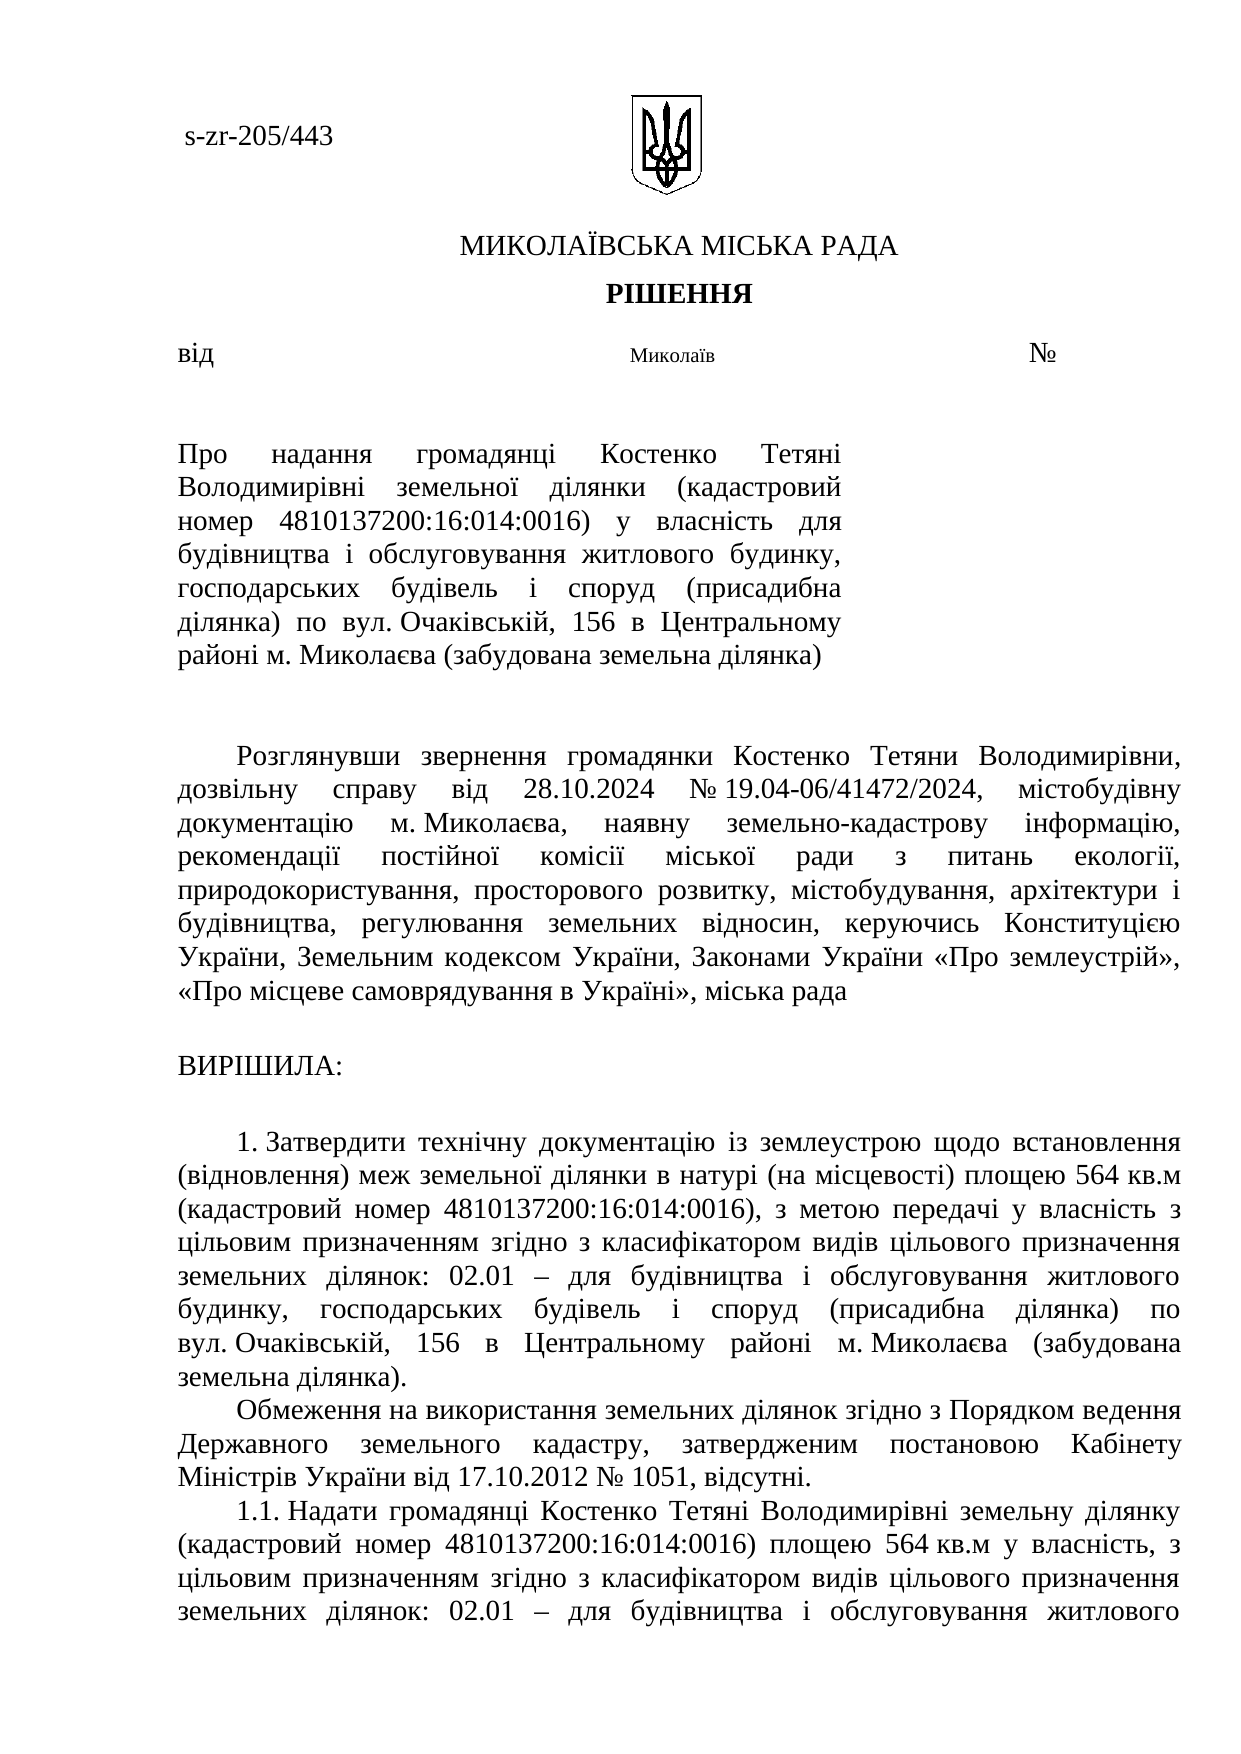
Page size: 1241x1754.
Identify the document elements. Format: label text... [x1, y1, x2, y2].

text Обмеження на використання земельних ділянок згідно з Порядком ведення Державного земельного кадастру, затвердженим постановою Кабінету Міністрів України від 17.10.2012 № 1051, відсутні. [177, 1392, 1183, 1493]
text МИКОЛАЇВСЬКА МІСЬКА РАДА РІШЕННЯ [459, 228, 906, 309]
picture [631, 95, 703, 118]
text 1. Затвердити технічну документацію із землеустрою щодо встановлення (відновлення) меж земельної ділянки в натурі (на місцевості) площею 564 кв.м (кадастровий номер 4810137200:16:014:0016), з метою передачі у власність з цільовим призначенням згідно з класифікатором видів цільового призначення земельних ділянок: 02.01 – для будівництва і обслуговування житлового будинку, господарських будівель і споруд (присадибна ділянка) по вул. Очаківській, 156 в Центральному районі м. Миколаєва (забудована земельна ділянка). [177, 1124, 1181, 1392]
picture [631, 152, 703, 196]
text ВИРІШИЛА: [177, 1048, 1183, 1082]
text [177, 1493, 1181, 1627]
text Про надання громадянці Костенко Тетяні Володимирівні земельної ділянки (кадастровий номер 4810137200:16:014:0016) у власність для будівництва і обслуговування житлового будинку, господарських будівель і споруд (присадибна ділянка) по вул. Очаківській, 156 в Центральному районі м. Миколаєва (забудована земельна ділянка) [177, 436, 842, 671]
text від Миколаїв № [177, 335, 1183, 369]
text s-zr-205/443 [184, 118, 1183, 152]
text Розглянувши звернення громадянки Костенко Тетяни Володимирівни, дозвільну справу від 28.10.2024 № 19.04-06/41472/2024, містобудівну документацію м. Миколаєва, наявну земельно-кадастрову інформацію, рекомендації постійної комісії міської ради з питань екології, природокористування, просторового розвитку, містобудування, архітектури і будівництва, регулювання земельних відносин, керуючись Конституцією України, Земельним кодексом України, Законами України «Про землеустрій», «Про місцеве самоврядування в Україні», міська рада [177, 738, 1181, 1006]
